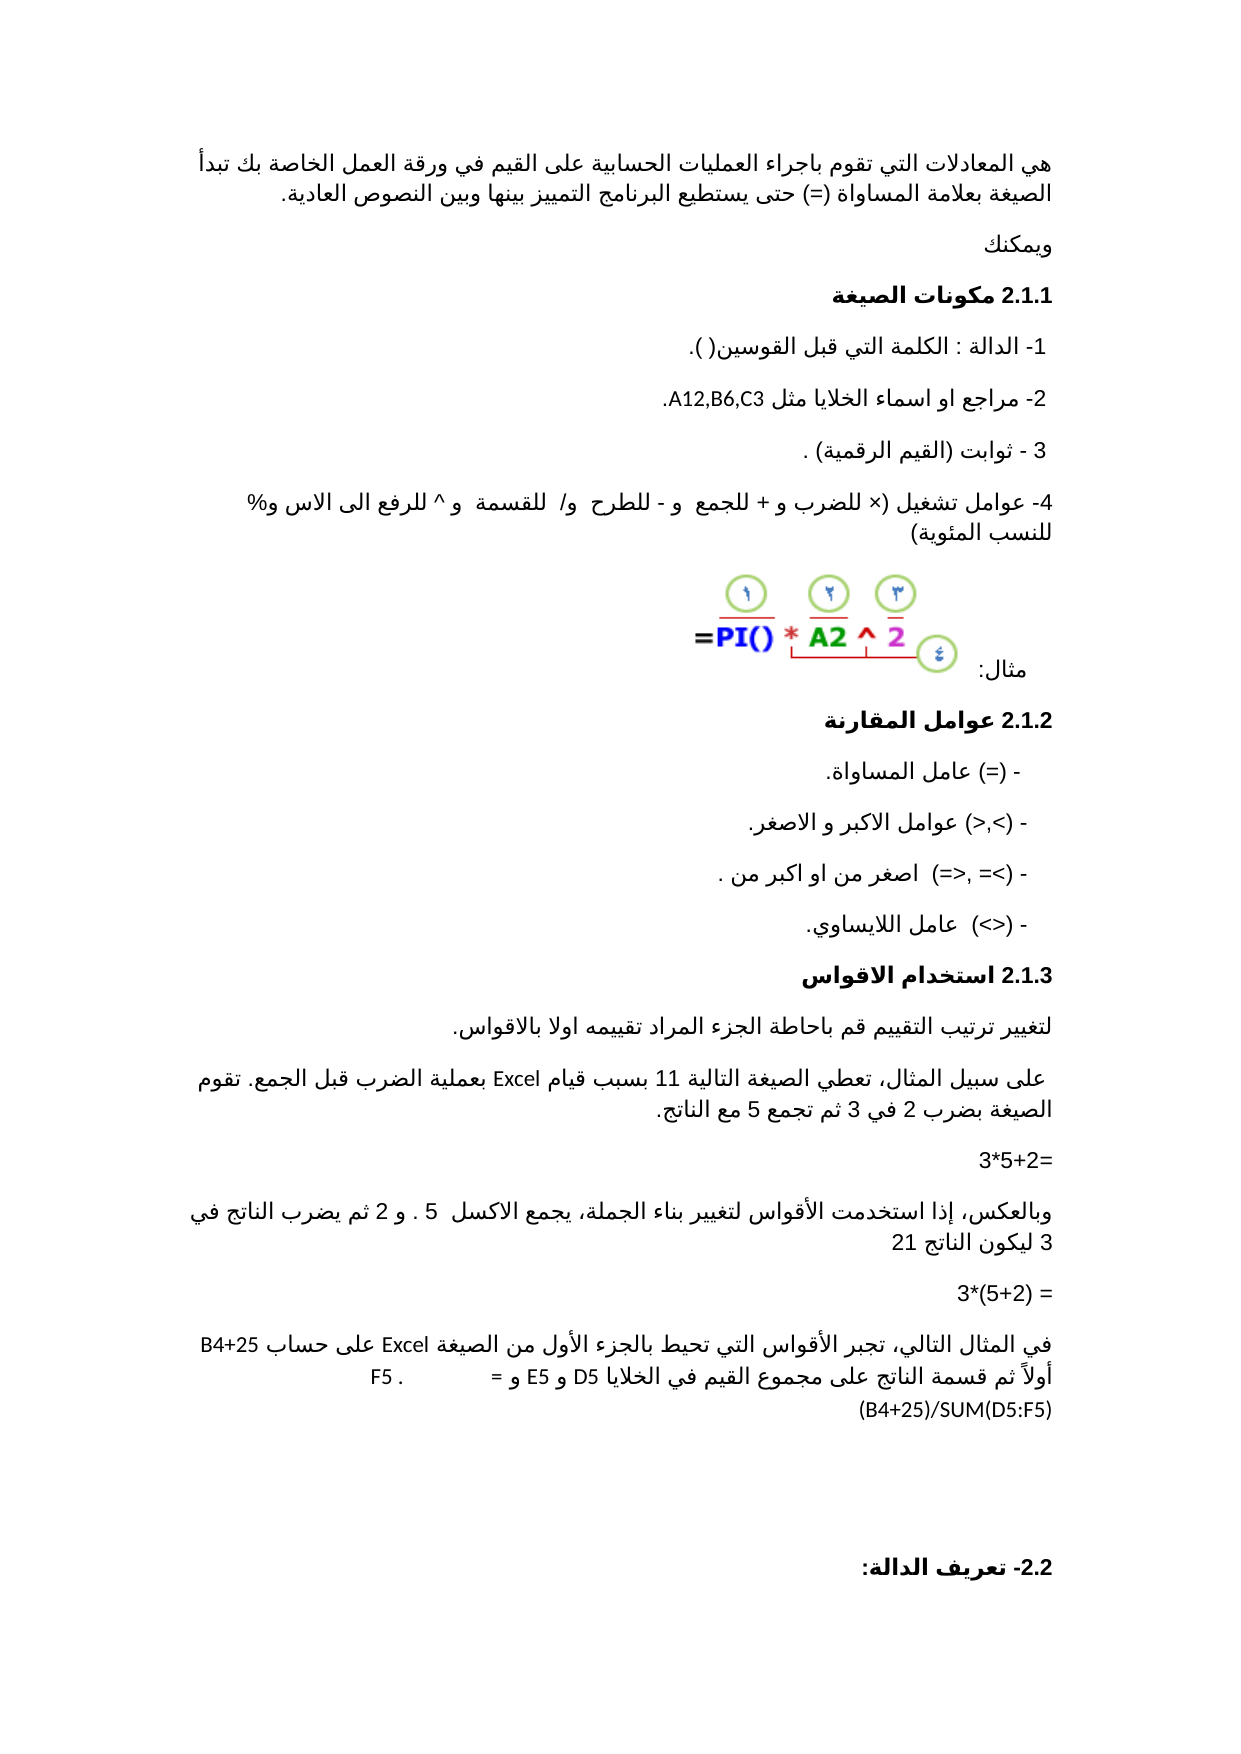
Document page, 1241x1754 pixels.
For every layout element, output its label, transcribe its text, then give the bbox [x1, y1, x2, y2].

text - (>= ,<=) اصغر من او اكبر من . [187, 860, 1053, 887]
text هي المعادلات التي تقوم باجراء العمليات الحسابية على القيم في ورقة العمل الخاصة بك تبدأ الصيغة بعلامة المساواة (=) حتى يستطيع البرنامج التمييز بينها وبين النصوص العادية. [187, 150, 1053, 207]
text 2.2- تعريف الدالة: [187, 1554, 1053, 1580]
text ويمكنك [187, 231, 1053, 258]
text مثال: [187, 570, 1053, 682]
text =5+2*3 [187, 1147, 1053, 1174]
text في المثال التالي، تجبر الأقواس التي تحيط بالجزء الأول من الصيغة Excel على حساب B4+25 أولاً ثم قسمة الناتج على مجموع القيم في الخلايا D5 و E5 و F5 . = (B4+25)/SUM(D5:F5) [187, 1331, 1053, 1423]
text 3 - ثوابت (القيم الرقمية) . [187, 437, 1053, 464]
text = (5+2)*3 [187, 1279, 1053, 1306]
text 1- الدالة : الكلمة التي قبل القوسين( ). [187, 333, 1053, 360]
text لتغيير ترتيب التقييم قم باحاطة الجزء المراد تقييمه اولا بالاقواس. [187, 1013, 1053, 1040]
text - (=) عامل المساواة. [187, 758, 1053, 784]
text - (>,<) عوامل الاكبر و الاصغر. [187, 809, 1053, 836]
text 2.1.3 استخدام الاقواس [187, 962, 1053, 989]
text 2.1.1 مكونات الصيغة [187, 282, 1053, 309]
text - (<>) عامل اللايساوي. [187, 911, 1053, 938]
text 4- عوامل تشغيل (× للضرب و + للجمع و - للطرح و/ للقسمة و ^ للرفع الى الاس و% للنسب المئوية) [187, 488, 1053, 545]
text على سبيل المثال، تعطي الصيغة التالية 11 بسبب قيام Excel بعملية الضرب قبل الجمع. تقوم الصيغة بضرب 2 في 3 ثم تجمع 5 مع الناتج. [187, 1064, 1053, 1123]
text 2- مراجع او اسماء الخلايا مثل A12,B6,C3. [187, 384, 1053, 412]
text وبالعكس، إذا استخدمت الأقواس لتغيير بناء الجملة، يجمع الاكسل 5 . و 2 ثم يضرب الناتج في 3 ليكون الناتج 21 [187, 1198, 1053, 1255]
text 2.1.2 عوامل المقارنة [187, 707, 1053, 733]
